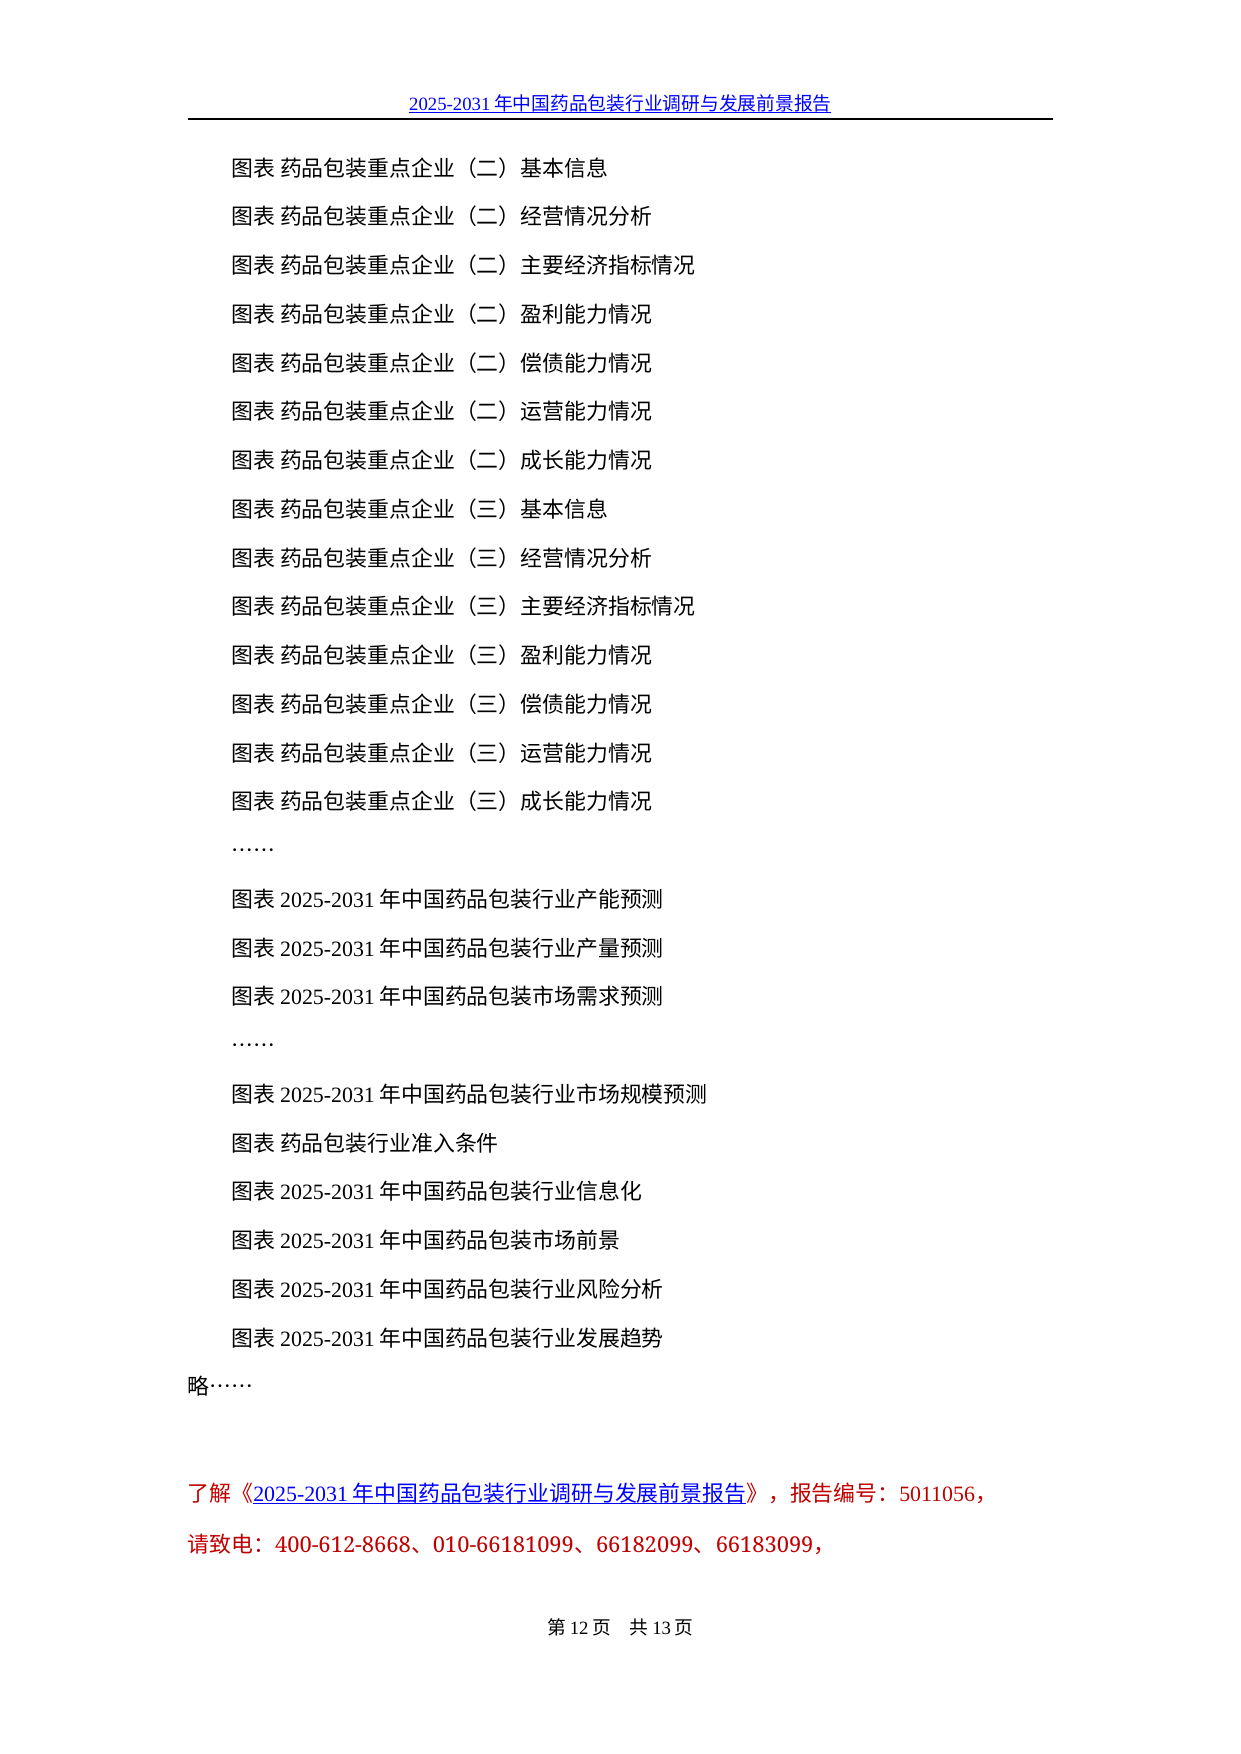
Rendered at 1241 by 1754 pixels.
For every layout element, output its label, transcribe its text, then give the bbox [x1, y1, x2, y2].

text 请致电：400-612-8668、010-66181099、66182099、66183099， [187, 1527, 1053, 1559]
text 了解《2025-2031年中国药品包装行业调研与发展前景报告》，报告编号：5011056， [187, 1475, 1053, 1508]
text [187, 150, 1053, 1401]
